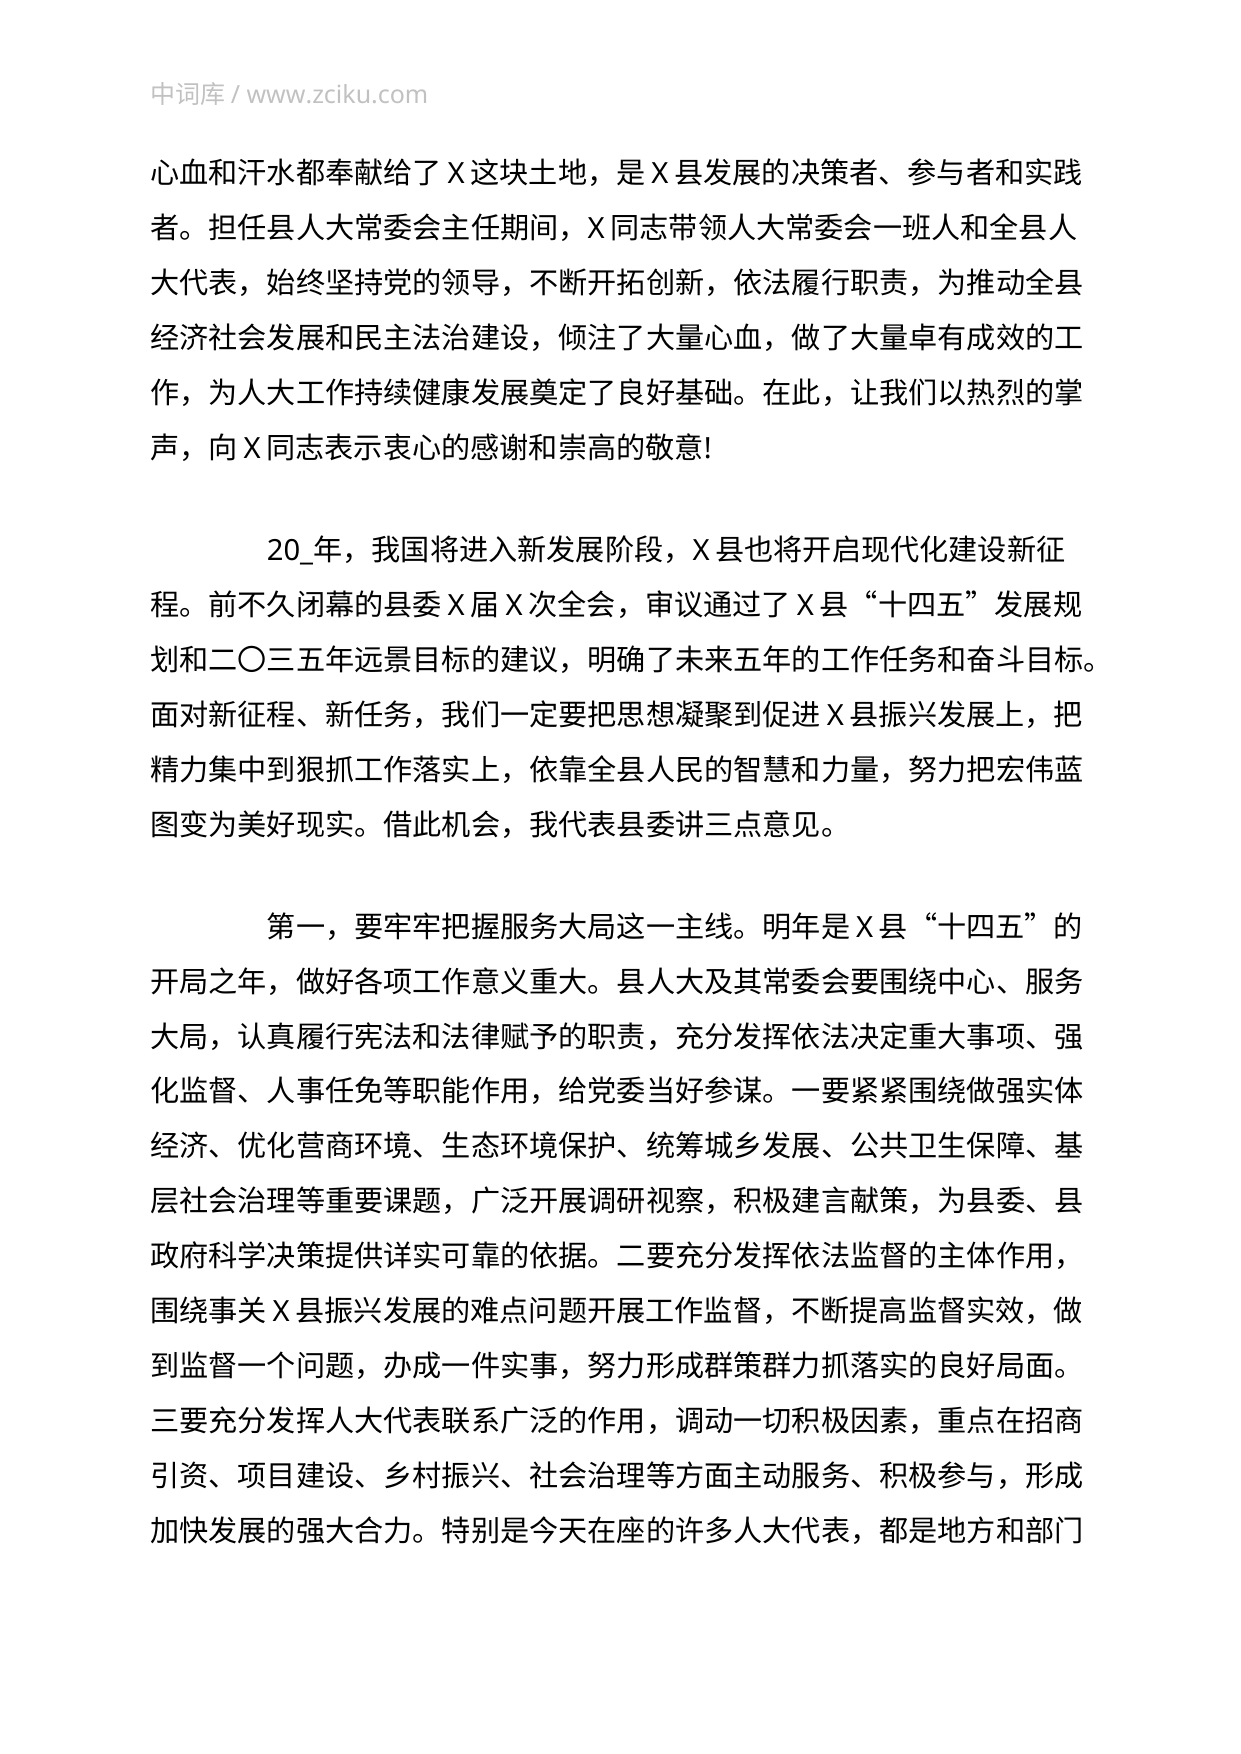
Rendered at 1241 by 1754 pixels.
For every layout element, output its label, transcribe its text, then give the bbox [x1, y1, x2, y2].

text 20_年，我国将进入新发展阶段，X县也将开启现代化建设新征程。前不久闭幕的县委X届X次全会，审议通过了X县“十四五”发展规划和二〇三五年远景目标的建议，明确了未来五年的工作任务和奋斗目标。面对新征程、新任务，我们一定要把思想凝聚到促进X县振兴发展上，把精力集中到狠抓工作落实上，依靠全县人民的智慧和力量，努力把宏伟蓝图变为美好现实。借此机会，我代表县委讲三点意见。 [150, 527, 1090, 844]
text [150, 150, 1090, 467]
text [150, 903, 1090, 1549]
